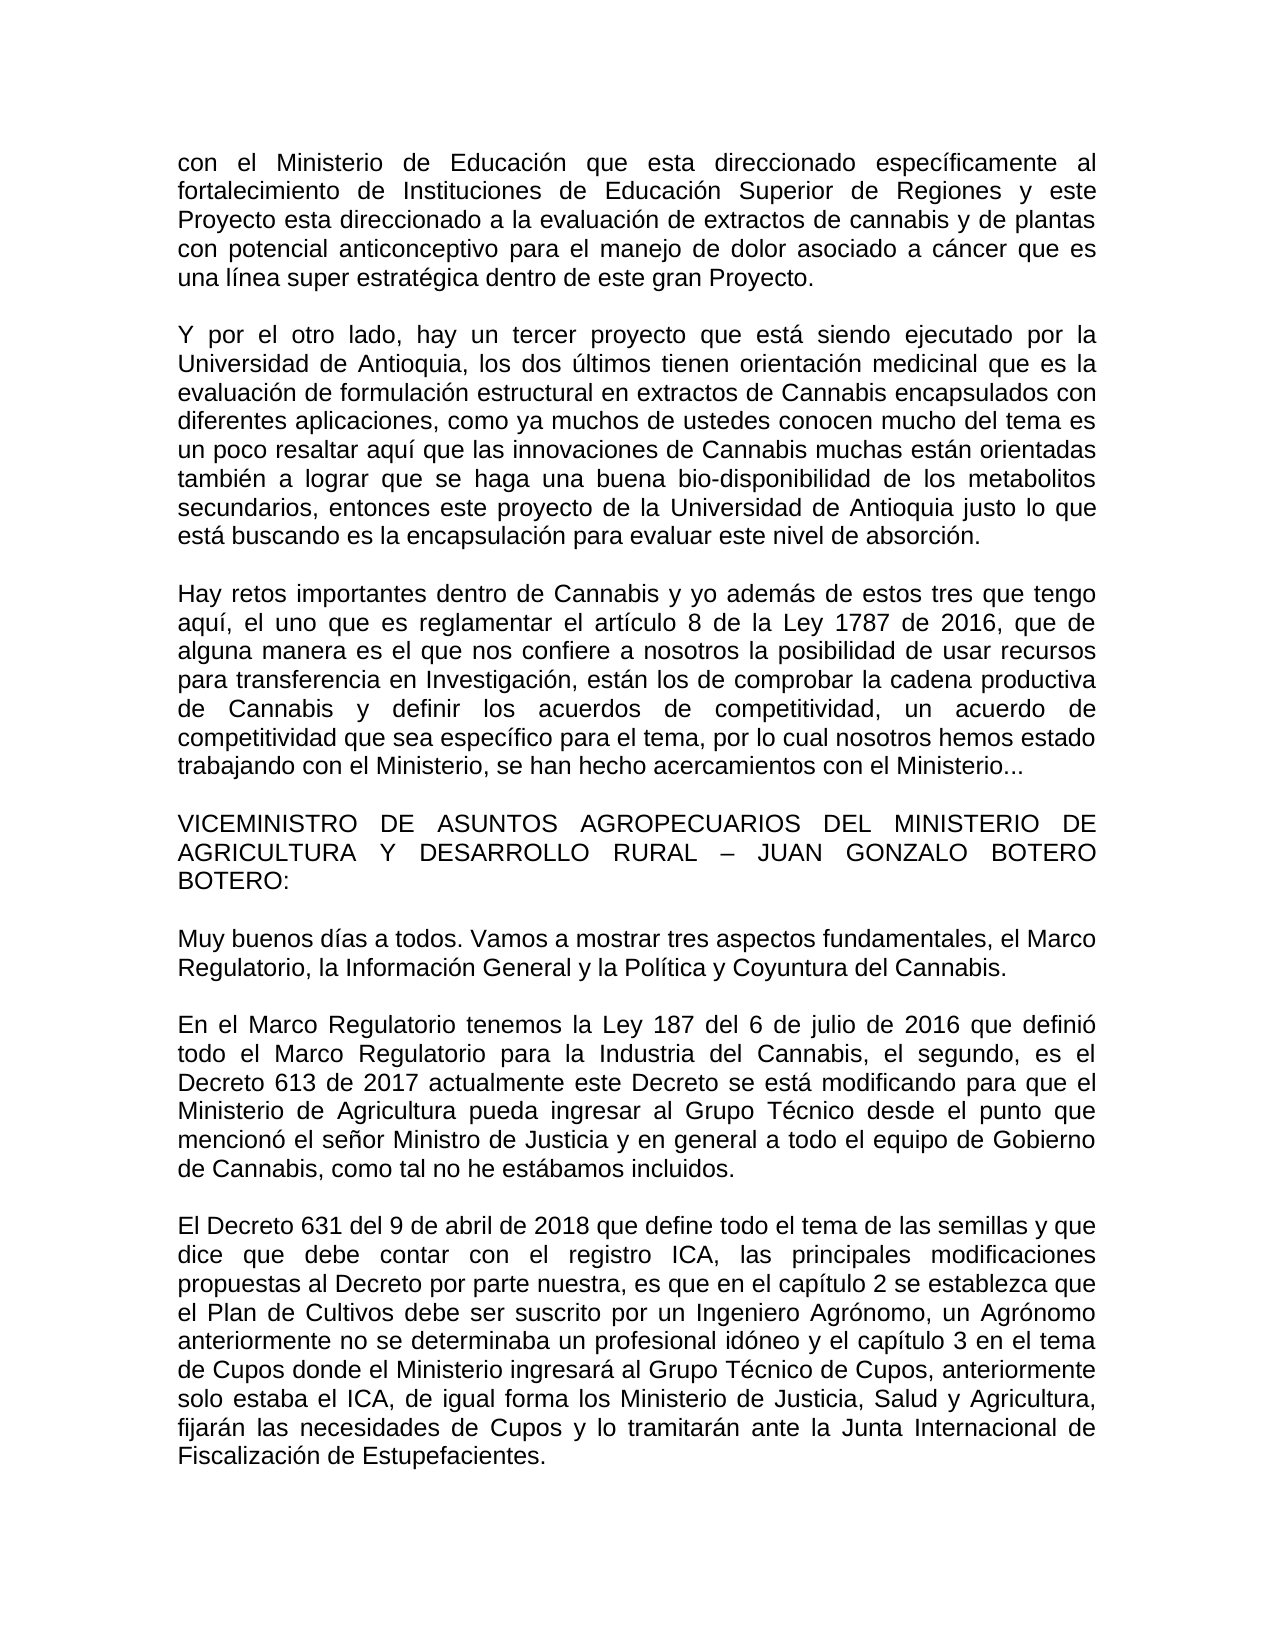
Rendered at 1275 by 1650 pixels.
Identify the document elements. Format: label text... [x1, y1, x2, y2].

text VICEMINISTRO DE ASUNTOS AGROPECUARIOS DEL MINISTERIO DE AGRICULTURA Y DESARROLLO RURAL – JUAN GONZALO BOTERO BOTERO: [177, 809, 1098, 895]
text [177, 148, 1098, 291]
text Y por el otro lado, hay un tercer proyecto que está siendo ejecutado por la Universidad de Antioquia, los dos últimos tienen orientación medicinal que es la evaluación de formulación estructural en extractos de Cannabis encapsulados con diferentes aplicaciones, como ya muchos de ustedes conocen mucho del tema es un poco resaltar aquí que las innovaciones de Cannabis muchas están orientadas también a lograr que se haga una buena bio-disponibilidad de los metabolitos secundarios, entonces este proyecto de la Universidad de Antioquia justo lo que está buscando es la encapsulación para evaluar este nivel de absorción. [177, 320, 1098, 550]
text En el Marco Regulatorio tenemos la Ley 187 del 6 de julio de 2016 que definió todo el Marco Regulatorio para la Industria del Cannabis, el segundo, es el Decreto 613 de 2017 actualmente este Decreto se está modificando para que el Ministerio de Agricultura pueda ingresar al Grupo Técnico desde el punto que mencionó el señor Ministro de Justicia y en general a todo el equipo de Gobierno de Cannabis, como tal no he estábamos incluidos. [177, 1010, 1098, 1183]
text El Decreto 631 del 9 de abril de 2018 que define todo el tema de las semillas y que dice que debe contar con el registro ICA, las principales modificaciones propuestas al Decreto por parte nuestra, es que en el capítulo 2 se establezca que el Plan de Cultivos debe ser suscrito por un Ingeniero Agrónomo, un Agrónomo anteriormente no se determinaba un profesional idóneo y el capítulo 3 en el tema de Cupos donde el Ministerio ingresará al Grupo Técnico de Cupos, anteriormente solo estaba el ICA, de igual forma los Ministerio de Justicia, Salud y Agricultura, fijarán las necesidades de Cupos y lo tramitarán ante la Junta Internacional de Fiscalización de Estupefacientes. [177, 1211, 1098, 1470]
text Hay retos importantes dentro de Cannabis y yo además de estos tres que tengo aquí, el uno que es reglamentar el artículo 8 de la Ley 1787 de 2016, que de alguna manera es el que nos confiere a nosotros la posibilidad de usar recursos para transferencia en Investigación, están los de comprobar la cadena productiva de Cannabis y definir los acuerdos de competitividad, un acuerdo de competitividad que sea específico para el tema, por lo cual nosotros hemos estado trabajando con el Ministerio, se han hecho acercamientos con el Ministerio... [177, 579, 1098, 780]
text Muy buenos días a todos. Vamos a mostrar tres aspectos fundamentales, el Marco Regulatorio, la Información General y la Política y Coyuntura del Cannabis. [177, 924, 1098, 981]
